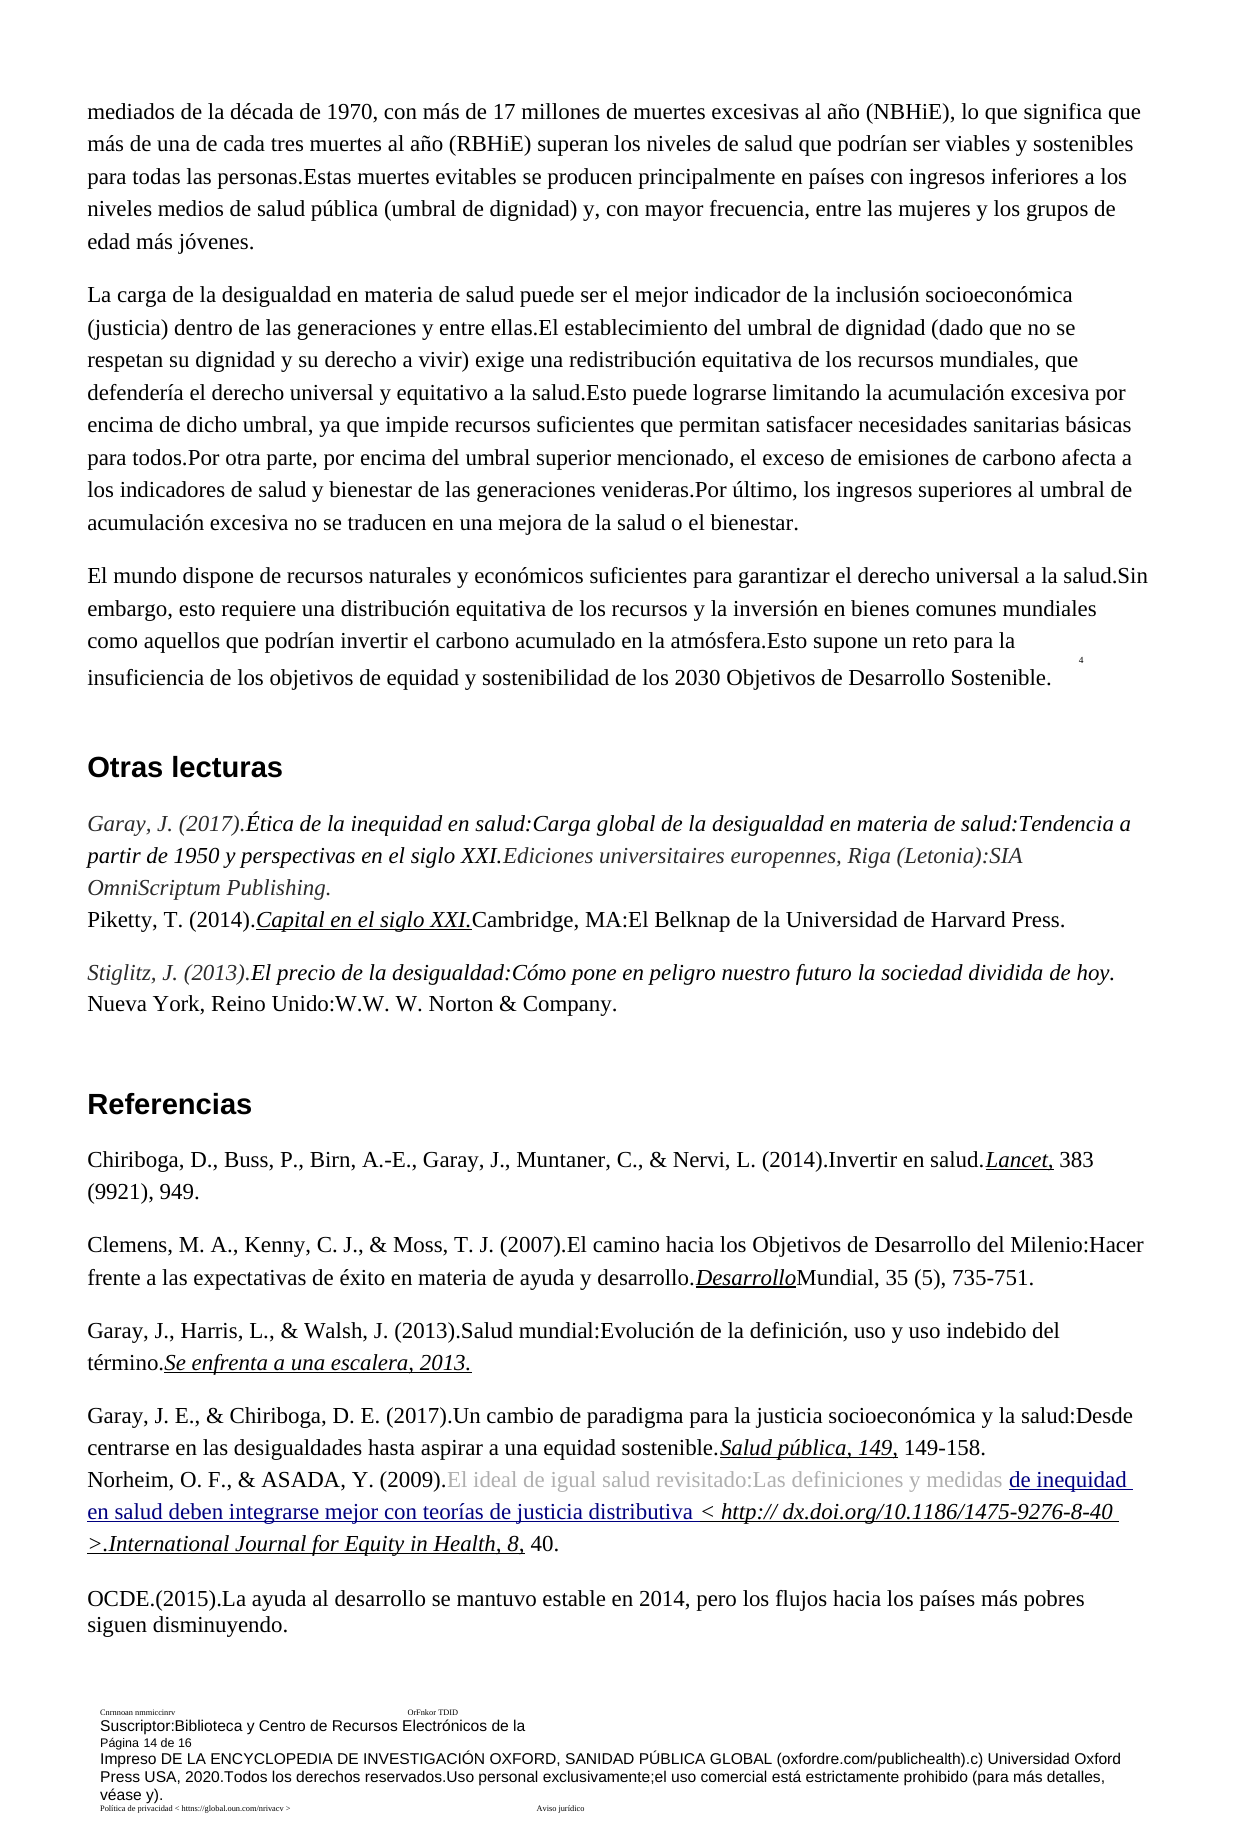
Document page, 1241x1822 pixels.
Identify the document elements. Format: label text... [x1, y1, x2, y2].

text Garay, J. (2017).Ética de la inequidad en salud:Carga global de la desigualdad en materia de salud:Tendencia a partir de 1950 y perspectivas en el siglo XXI.Ediciones universitaires europennes, Riga (Letonia):SIA OmniScriptum Publishing. [87, 806, 1150, 902]
text Clemens, M. A., Kenny, C. J., & Moss, T. J. (2007).El camino hacia los Objetivos de Desarrollo del Milenio:Hacer frente a las expectativas de éxito en materia de ayuda y desarrollo.DesarrolloMundial, 35 (5), 735-751. [87, 1226, 1150, 1291]
text OCDE.(2015).La ayuda al desarrollo se mantuvo estable en 2014, pero los flujos hacia los países más pobres siguen disminuyendo. [87, 1586, 1150, 1637]
text La carga de la desigualdad en materia de salud puede ser el mejor indicador de la inclusión socioeconómica (justicia) dentro de las generaciones y entre ellas.El establecimiento del umbral de dignidad (dado que no se respetan su dignidad y su derecho a vivir) exige una redistribución equitativa de los recursos mundiales, que defendería el derecho universal y equitativo a la salud.Esto puede lograrse limitando la acumulación excesiva por encima de dicho umbral, ya que impide recursos suficientes que permitan satisfacer necesidades sanitarias básicas para todos.Por otra parte, por encima del umbral superior mencionado, el exceso de emisiones de carbono afecta a los indicadores de salud y bienestar de las generaciones venideras.Por último, los ingresos superiores al umbral de acumulación excesiva no se traducen en una mejora de la salud o el bienestar. [87, 277, 1150, 537]
text Garay, J., Harris, L., & Walsh, J. (2013).Salud mundial:Evolución de la definición, uso y uso indebido del término.Se enfrenta a una escalera, 2013. [87, 1313, 1150, 1377]
text Piketty, T. (2014).Capital en el siglo XXI.Cambridge, MA:El Belknap de la Universidad de Harvard Press. [87, 902, 1150, 934]
text Norheim, O. F., & ASADA, Y. (2009).El ideal de igual salud revisitado:Las definiciones y medidas de inequidad en salud deben integrarse mejor con teorías de justicia distributiva < http:// dx.doi.org/10.1186/1475-9276-8-40 >.International Journal for Equity in Health, 8, 40. [87, 1462, 1150, 1558]
text Stiglitz, J. (2013).El precio de la desigualdad:Cómo pone en peligro nuestro futuro la sociedad dividida de hoy. [87, 960, 1150, 985]
subtitle Otras lecturas [87, 752, 1150, 784]
text El mundo dispone de recursos naturales y económicos suficientes para garantizar el derecho universal a la salud.Sin embargo, esto requiere una distribución equitativa de los recursos y la inversión en bienes comunes mundiales como aquellos que podrían invertir el carbono acumulado en la atmósfera.Esto supone un reto para la [87, 558, 1150, 655]
text mediados de la década de 1970, con más de 17 millones de muertes excesivas al año (NBHiE), lo que significa que más de una de cada tres muertes al año (RBHiE) superan los niveles de salud que podrían ser viables y sostenibles para todas las personas.Estas muertes evitables se producen principalmente en países con ingresos inferiores a los niveles medios de salud pública (umbral de dignidad) y, con mayor frecuencia, entre las mujeres y los grupos de edad más jóvenes. [87, 93, 1150, 256]
text insuficiencia de los objetivos de equidad y sostenibilidad de los 2030 Objetivos de Desarrollo Sostenible. [87, 666, 1150, 691]
text Garay, J. E., & Chiriboga, D. E. (2017).Un cambio de paradigma para la justicia socioeconómica y la salud:Desde centrarse en las desigualdades hasta aspirar a una equidad sostenible.Salud pública, 149, 149-158. [87, 1397, 1150, 1462]
text Nueva York, Reino Unido:W.W. W. Norton & Company. [87, 991, 1150, 1017]
text Chiriboga, D., Buss, P., Birn, A.-E., Garay, J., Muntaner, C., & Nervi, L. (2014).Invertir en salud.Lancet, 383 (9921), 949. [87, 1142, 1150, 1206]
subtitle Referencias [87, 1088, 1150, 1121]
